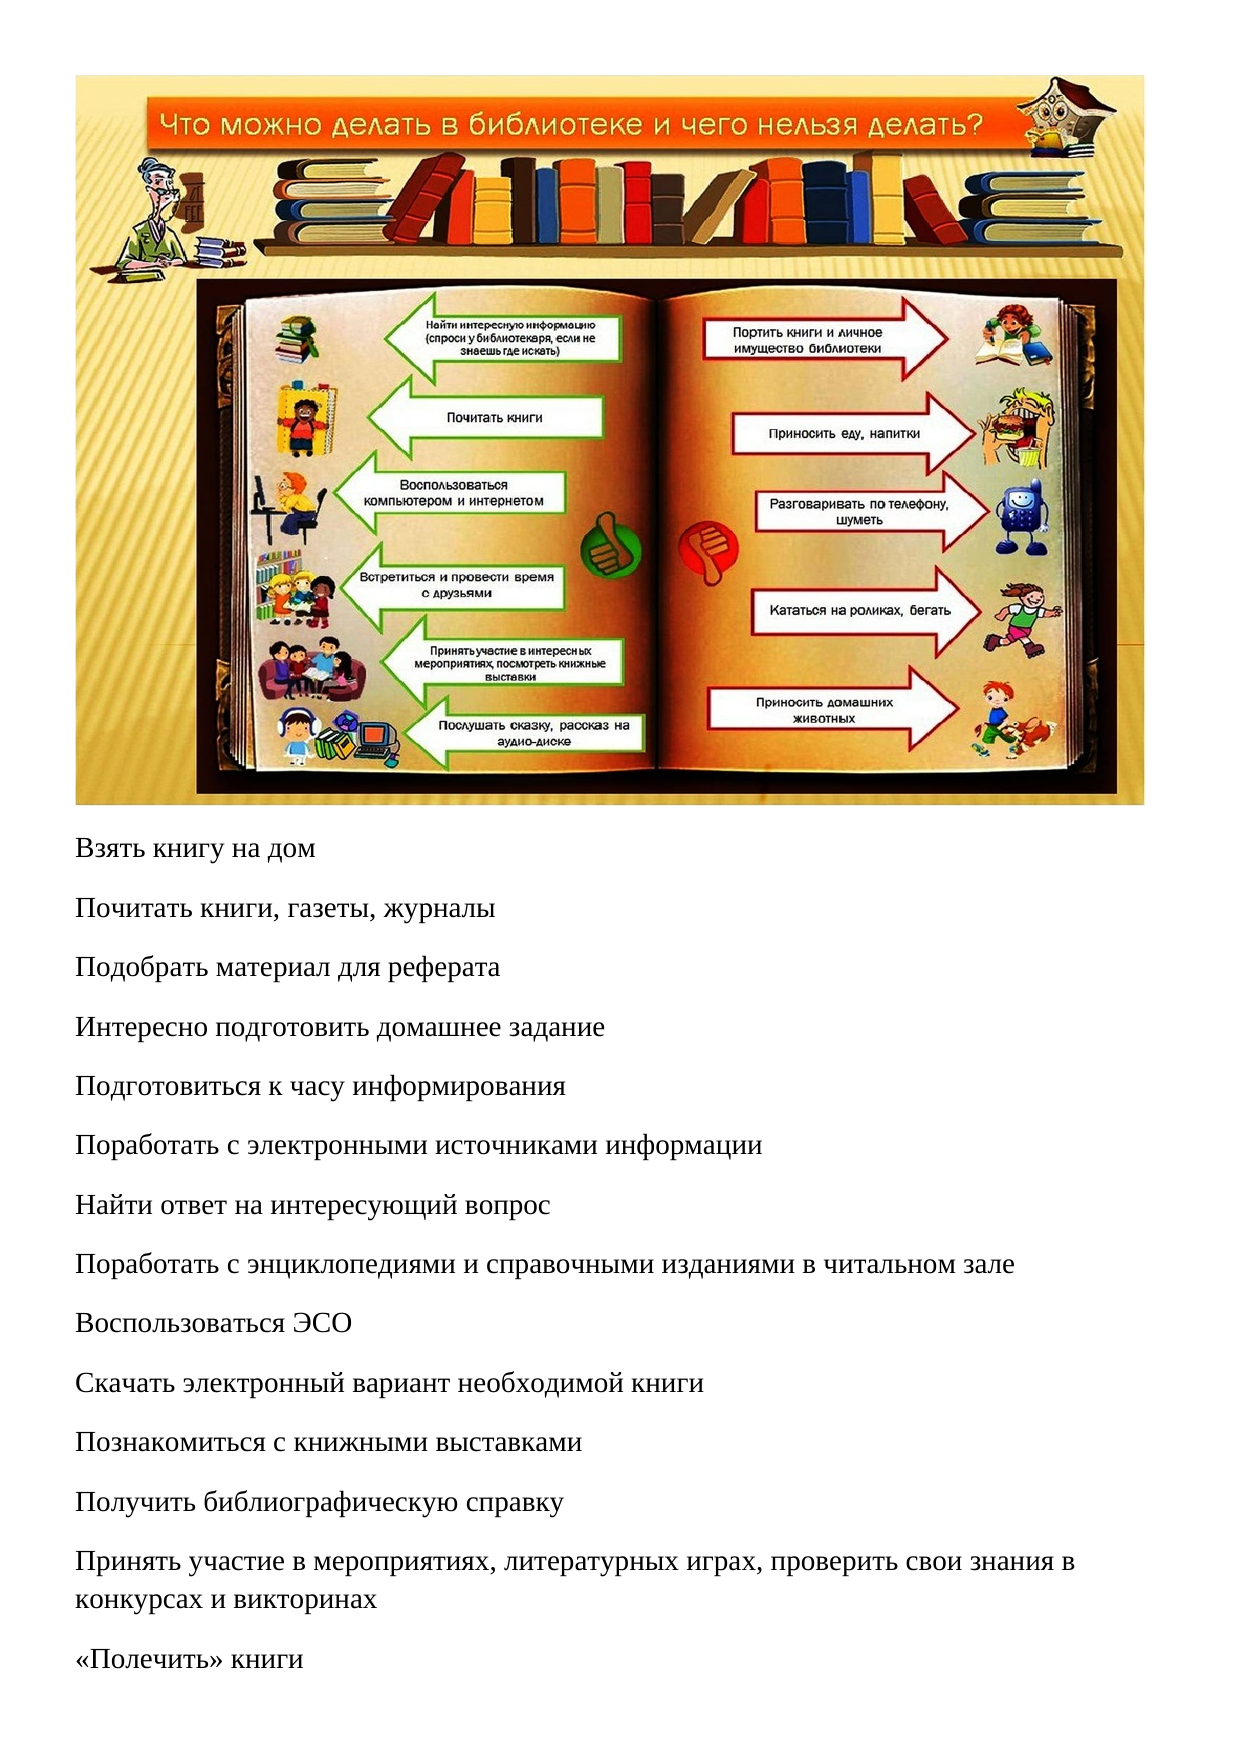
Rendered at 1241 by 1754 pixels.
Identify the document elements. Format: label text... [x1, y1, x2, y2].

text Подобрать материал для реферата [75, 949, 1165, 983]
text Воспользоваться ЭСО [75, 1306, 1165, 1339]
text Познакомиться с книжными выставками [75, 1424, 1165, 1458]
text Взять книгу на дом [75, 831, 1165, 864]
text Подготовиться к часу информирования [75, 1068, 1165, 1102]
text Поработать с электронными источниками информации [75, 1127, 1165, 1161]
text Интересно подготовить домашнее задание [75, 1009, 1165, 1042]
text Получить библиографическую справку [75, 1484, 1165, 1517]
text «Полечить» книги [75, 1641, 1165, 1674]
text Принять участие в мероприятиях, литературных играх, проверить свои знания в конкурсах и викторинах [75, 1543, 1165, 1615]
text Скачать электронный вариант необходимой книги [75, 1365, 1165, 1398]
text Найти ответ на интересующий вопрос [75, 1187, 1165, 1220]
text Почитать книги, газеты, журналы [75, 890, 1165, 923]
picture [75, 75, 1147, 806]
text Поработать с энциклопедиями и справочными изданиями в читальном зале [75, 1246, 1165, 1280]
